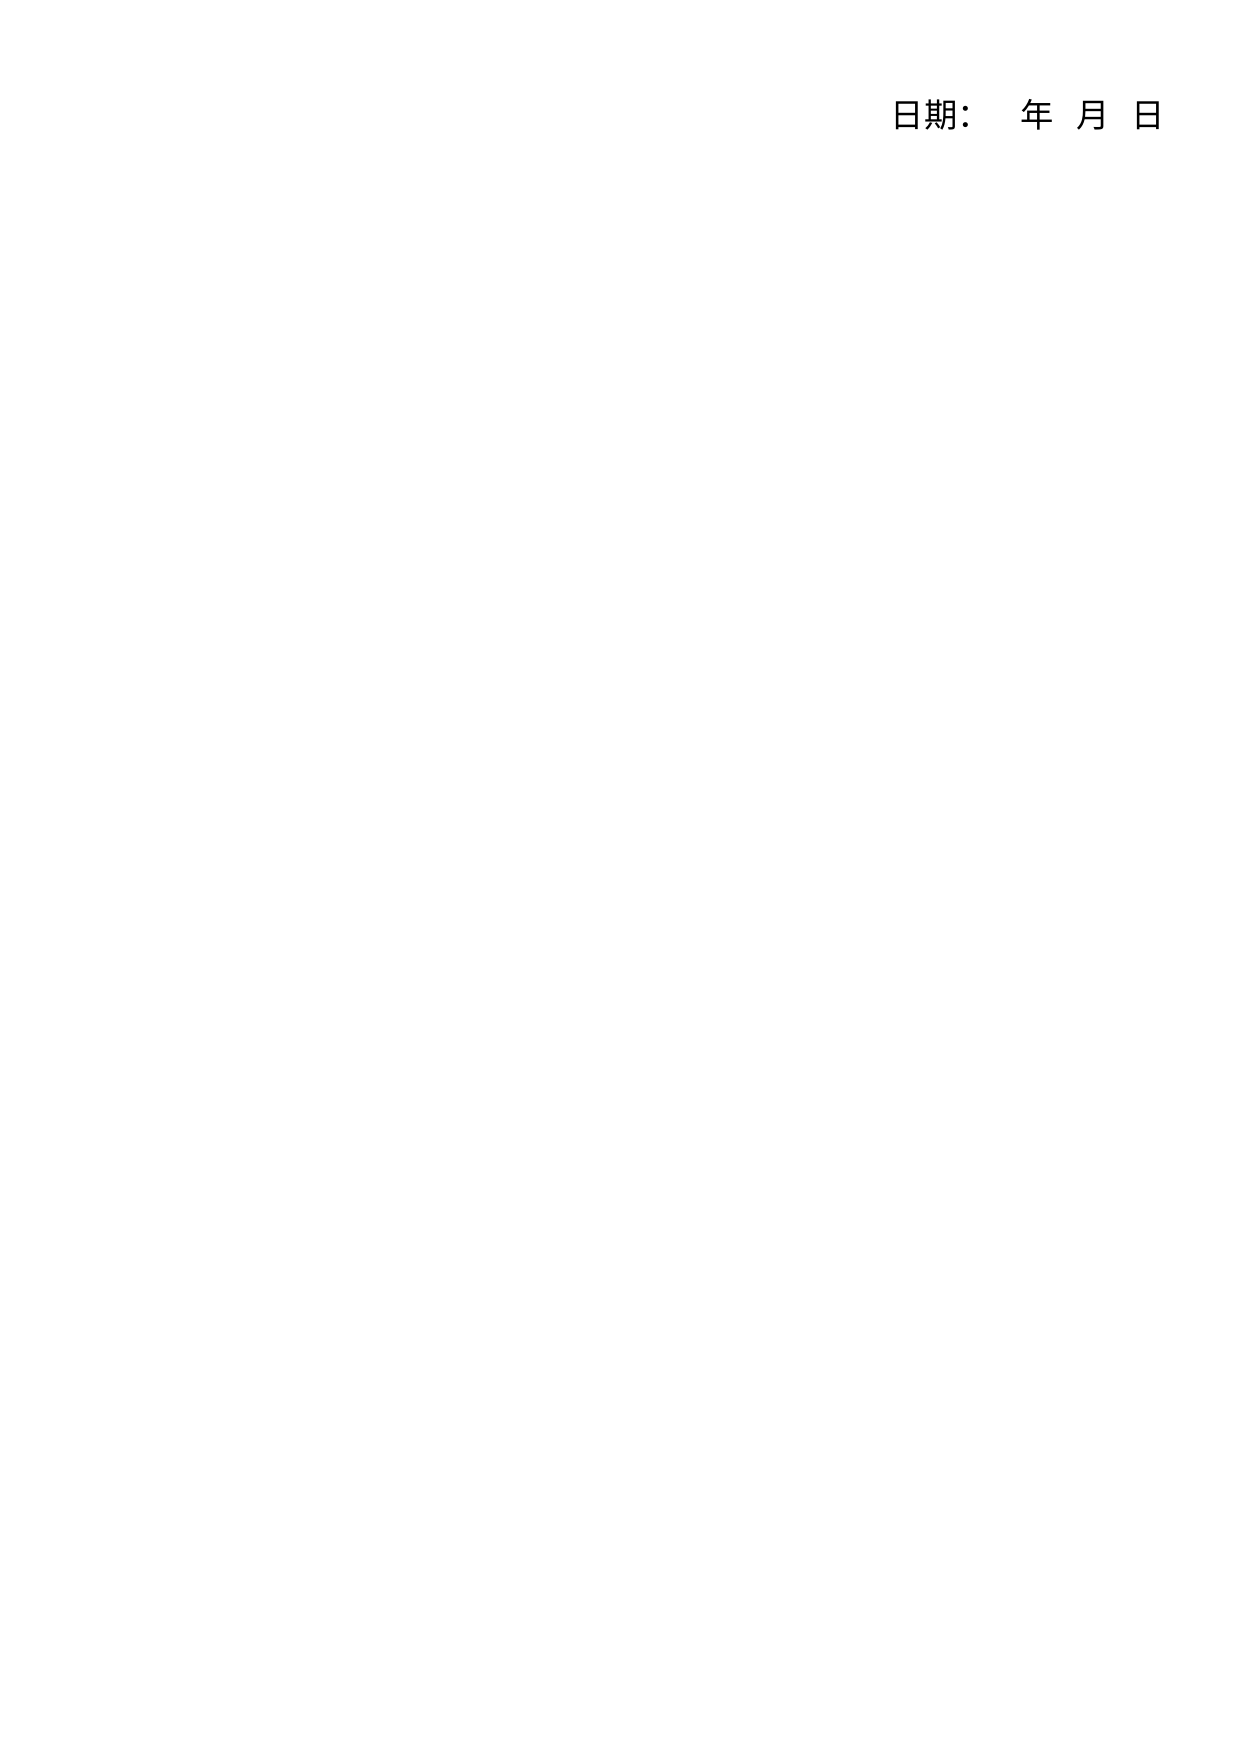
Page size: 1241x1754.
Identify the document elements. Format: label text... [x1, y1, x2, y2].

text 日期： 年 月 日 [75, 81, 1165, 146]
